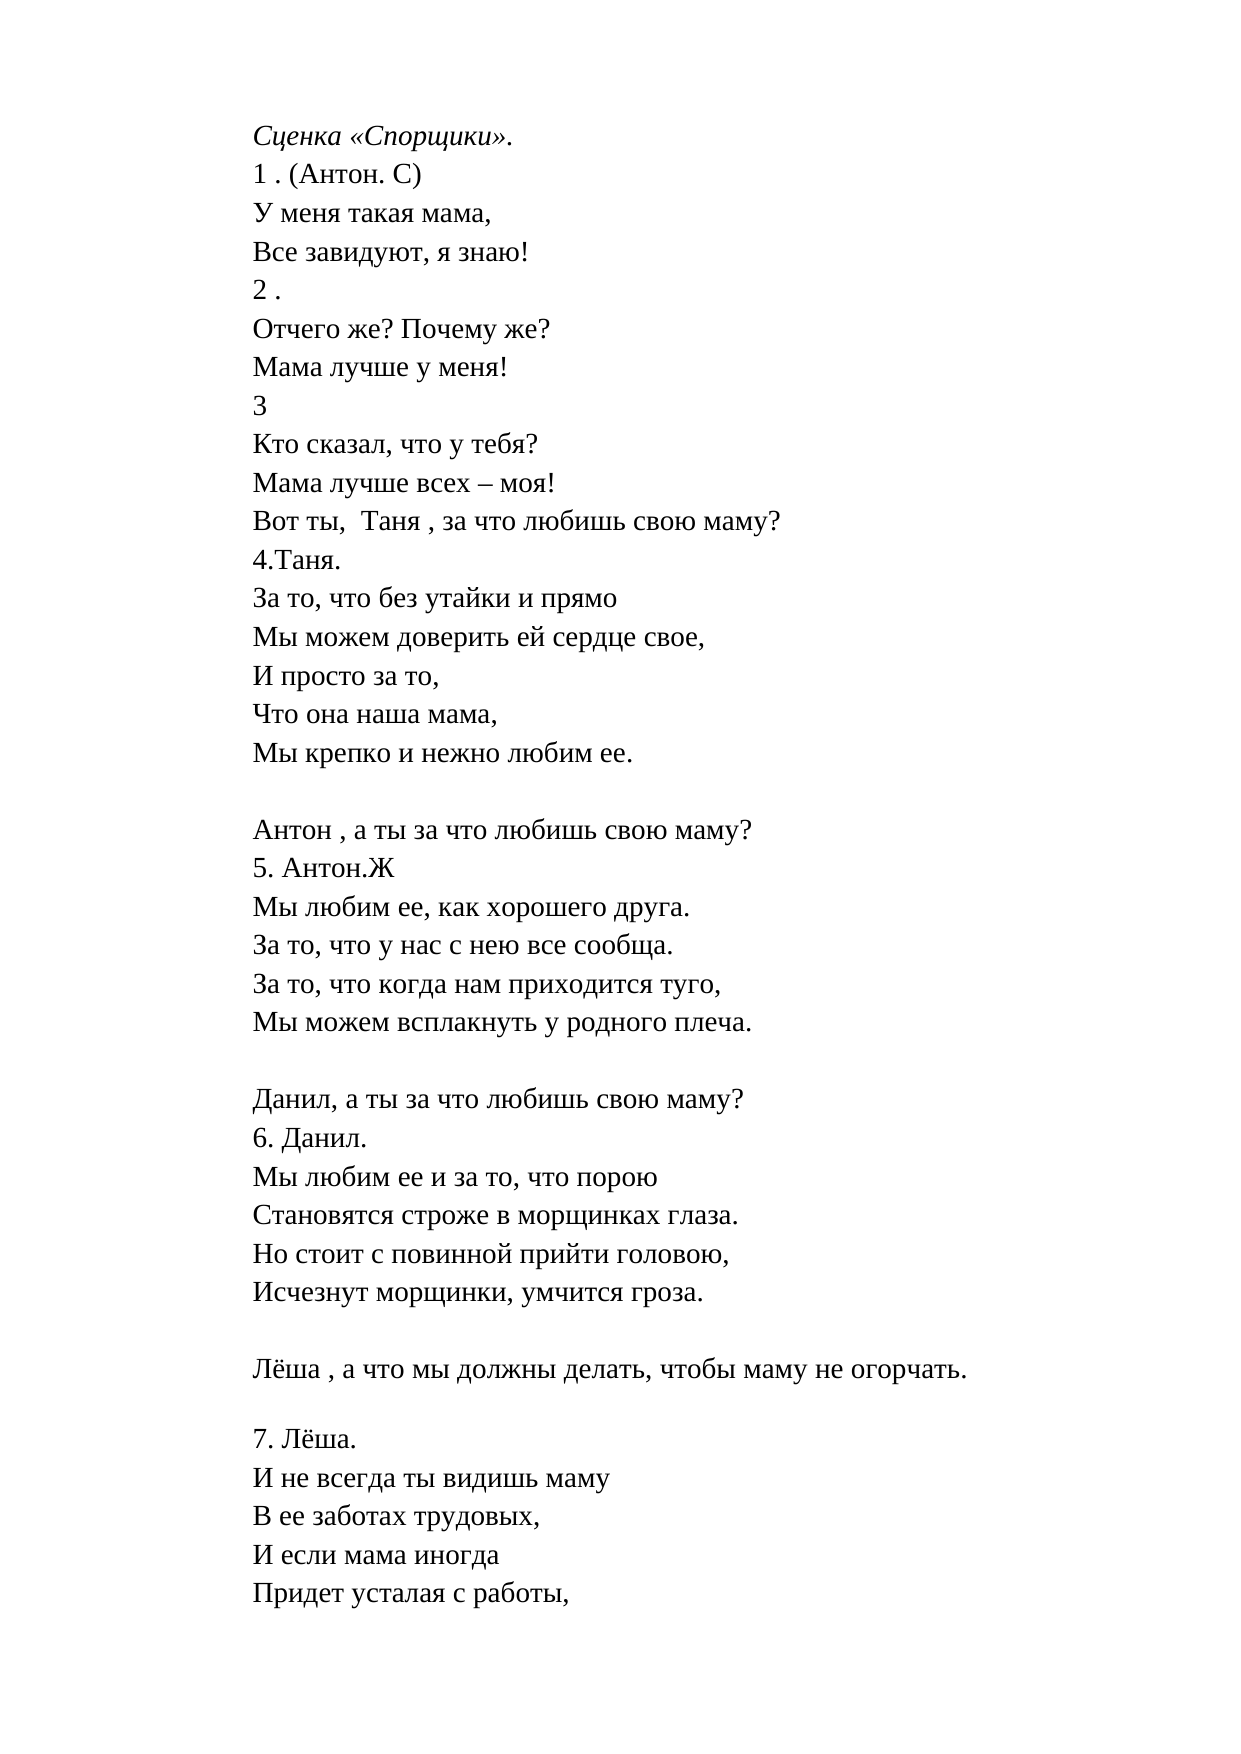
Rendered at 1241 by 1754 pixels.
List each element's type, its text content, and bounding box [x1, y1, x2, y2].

list Сценка «Спорщики». 1 . (Антон. С) У меня такая мама, Все завидуют, я знаю! 2 . Отчего же? Почему же? Мама лучше у меня! 3 Кто сказал, что у тебя? Мама лучше всех – моя! Вот ты, Таня , за что любишь свою маму? 4.Таня. За то, что без утайки и прямо Мы можем доверить ей сердце свое, И просто за то, Что она наша мама, Мы крепко и нежно любим ее. Антон , а ты за что любишь свою маму? 5. Антон.Ж Мы любим ее, как хорошего друга. За то, что у нас с нею все сообща. За то, что когда нам приходится туго, Мы можем всплакнуть у родного плеча. Данил, а ты за что любишь свою маму? 6. Данил. Мы любим ее и за то, что порою Становятся строже в морщинках глаза. Но стоит с повинной прийти головою, Исчезнут морщинки, умчится гроза. Лёша , а что мы должны делать, чтобы маму не огорчать. [252, 118, 1152, 1417]
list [252, 1421, 1152, 1609]
